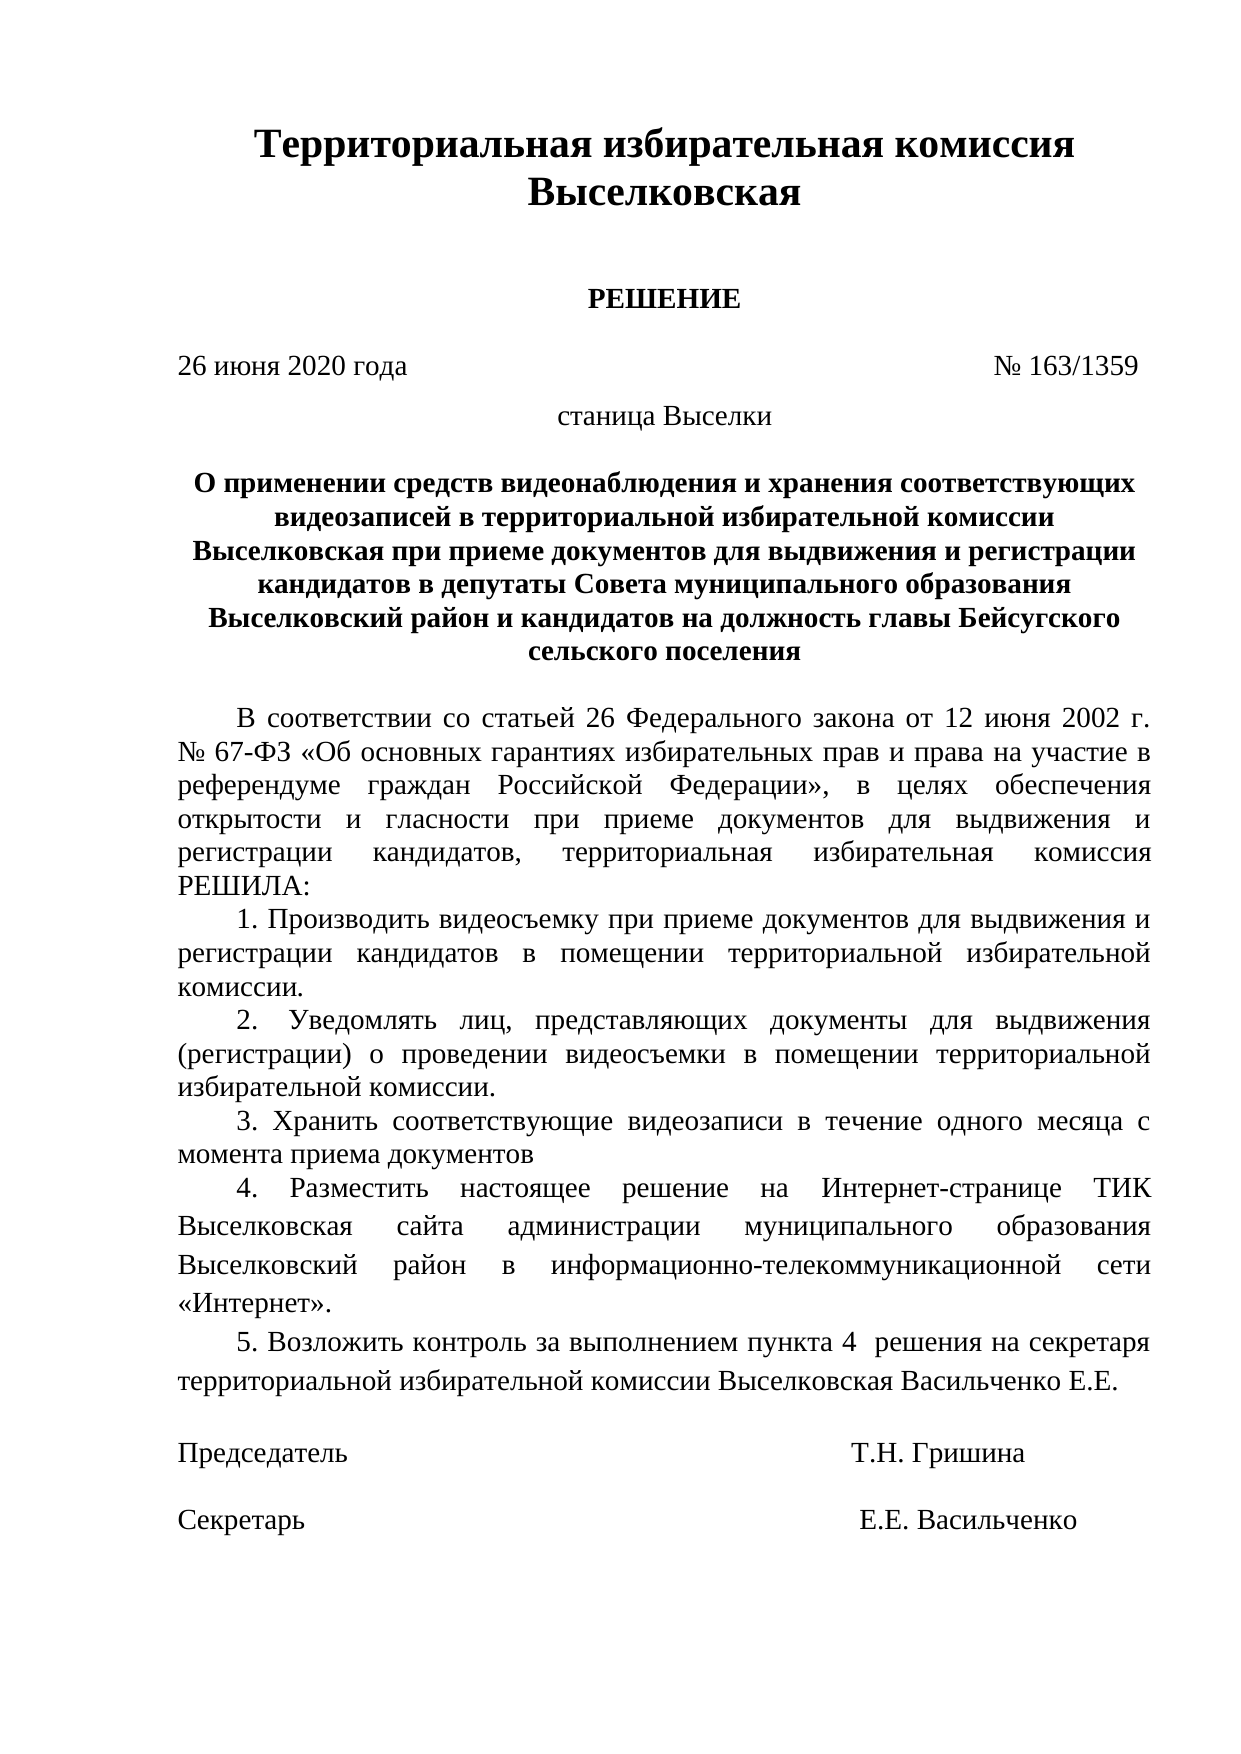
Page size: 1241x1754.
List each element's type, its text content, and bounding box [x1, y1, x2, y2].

text РЕШЕНИЕ [177, 281, 1152, 314]
text Территориальная избирательная комиссия [177, 118, 1152, 166]
text 26 июня 2020 года № 163/1359 [177, 348, 1152, 382]
text станица Выселки [177, 398, 1152, 432]
text Выселковская [177, 166, 1152, 214]
text 3. Хранить соответствующие видеозаписи в течение одного месяца с момента приема документов [177, 1103, 1152, 1170]
text Секретарь Е.Е. Васильченко [177, 1502, 1152, 1535]
text В соответствии со статьей 26 Федерального закона от 12 июня 2002 г. № 67-ФЗ «Об основных гарантиях избирательных прав и права на участие в референдуме граждан Российской Федерации», в целях обеспечения открытости и гласности при приеме документов для выдвижения и регистрации кандидатов, территориальная избирательная комиссия РЕШИЛА: [177, 700, 1152, 902]
text Председатель Т.Н. Гришина [177, 1435, 1152, 1468]
text 5. Возложить контроль за выполнением пункта 4 решения на секретаря территориальной избирательной комиссии Выселковская Васильченко Е.Е. [177, 1324, 1152, 1396]
text 2. Уведомлять лиц, представляющих документы для выдвижения (регистрации) о проведении видеосъемки в помещении территориальной избирательной комиссии. [177, 1002, 1152, 1103]
text 1. Производить видеосъемку при приеме документов для выдвижения и регистрации кандидатов в помещении территориальной избирательной комиссии. [177, 902, 1152, 1002]
text 4. Разместить настоящее решение на Интернет-странице ТИК Выселковская сайта администрации муниципального образования Выселковский район в информационно-телекоммуникационной сети «Интернет». [177, 1170, 1152, 1319]
text О применении средств видеонаблюдения и хранения соответствующих видеозаписей в территориальной избирательной комиссии Выселковская при приеме документов для выдвижения и регистрации кандидатов в депутаты Совета муниципального образования Выселковский район и кандидатов на должность главы Бейсугского сельского поселения [177, 466, 1152, 667]
